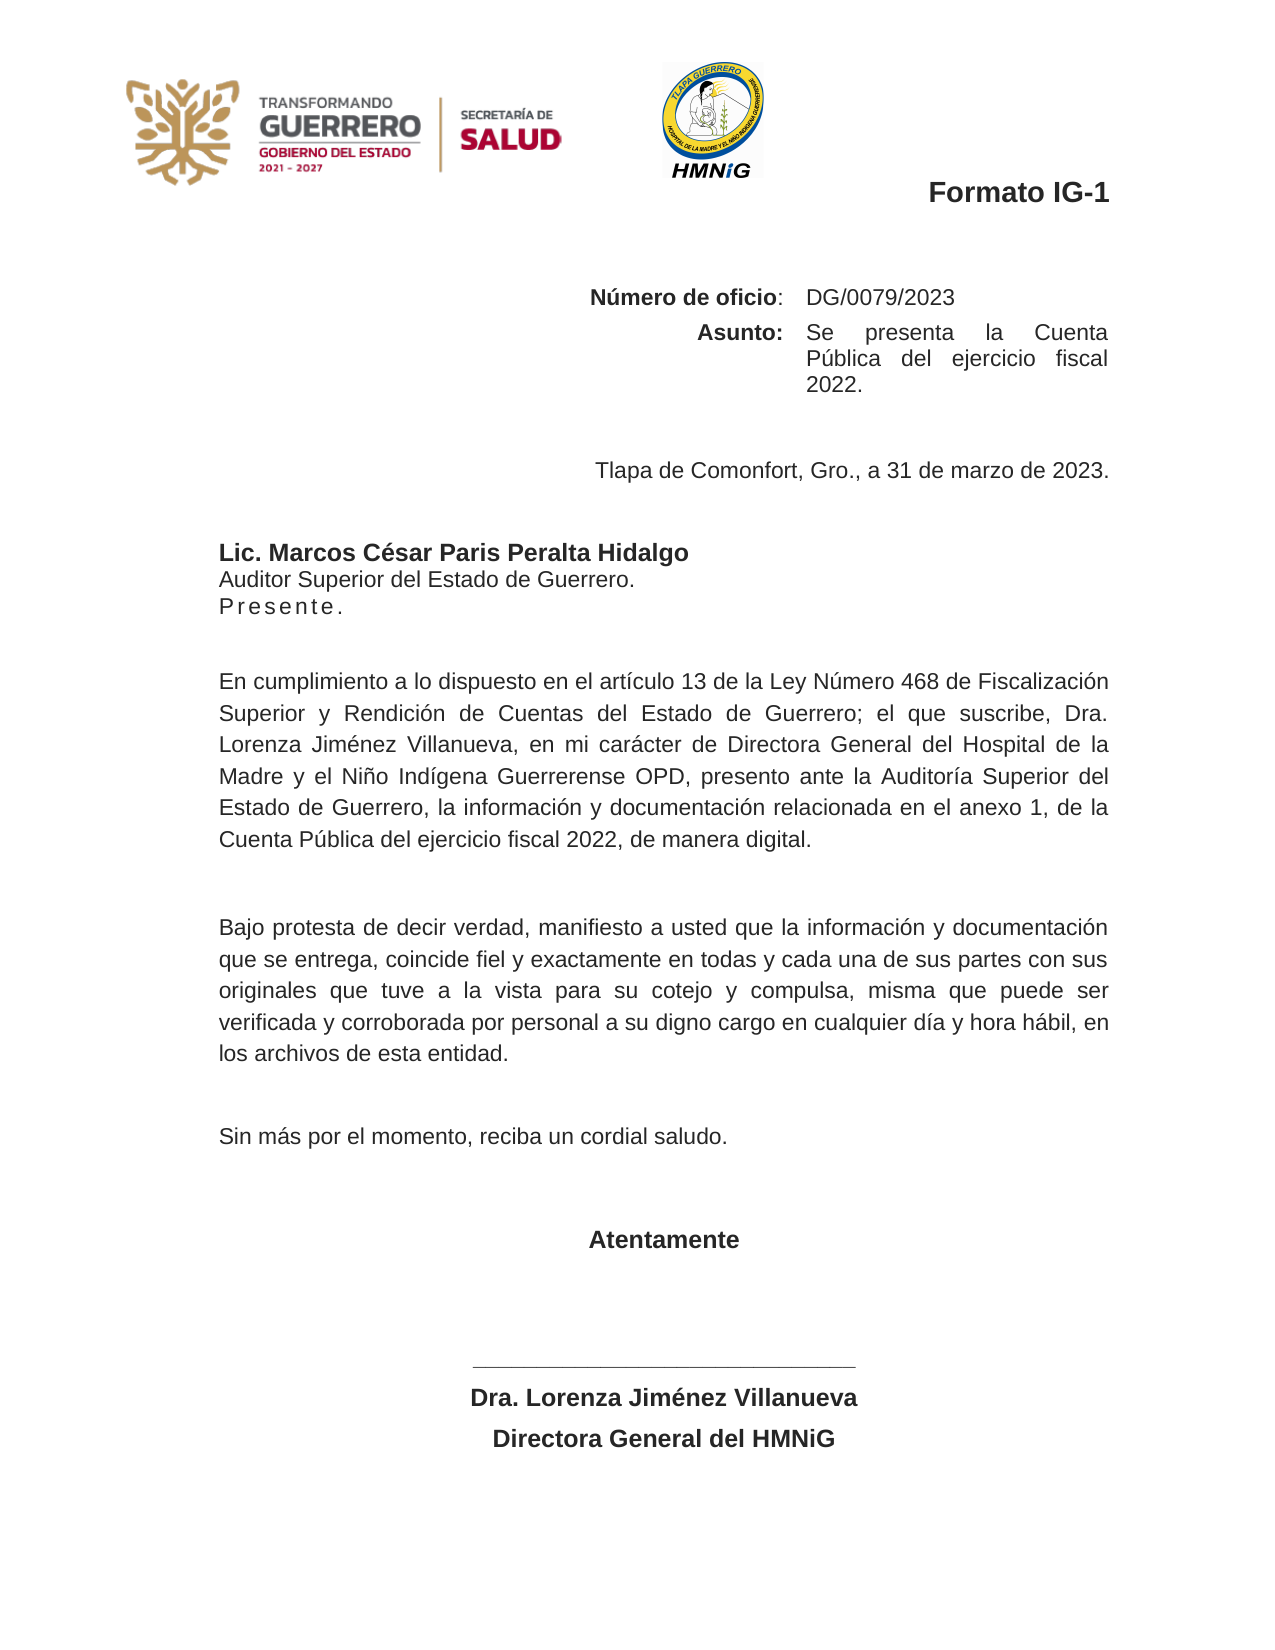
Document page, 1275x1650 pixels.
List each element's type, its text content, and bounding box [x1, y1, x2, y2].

text Dra. Lorenza Jiménez Villanueva [218, 1383, 1109, 1412]
text Atentamente [218, 1225, 1109, 1254]
text Lic. Marcos César Paris Peralta Hidalgo [218, 538, 1109, 566]
table_cell Se presenta la Cuenta Pública del ejercicio fiscal 2022. [795, 319, 1119, 398]
picture [117, 71, 575, 192]
text Formato IG-1 [218, 175, 1109, 208]
text Sin más por el momento, reciba un cordial saludo. [218, 1123, 1109, 1149]
text ______________________________ [218, 1344, 1109, 1371]
text Auditor Superior del Estado de Guerrero. [218, 566, 1109, 593]
text Bajo protesta de decir verdad, manifiesto a usted que la información y documentación que se entrega, coincide fiel y exactamente en todas y cada una de sus partes con sus originales que tuve a la vista para su cotejo y compulsa, misma que puede ser verificada y corroborada por personal a su digno cargo en cualquier día y hora hábil, en los archivos de esta entidad. [218, 914, 1109, 1067]
picture [662, 62, 764, 175]
table_header Número de oficio: [558, 284, 794, 318]
text Directora General del HMNiG [218, 1424, 1109, 1453]
text Tlapa de Comonfort, Gro., a 31 de marzo de 2023. [440, 457, 1109, 483]
table_header DG/0079/2023 [795, 284, 1119, 318]
table_cell Asunto: [558, 319, 794, 398]
text Presente. [218, 593, 1109, 619]
text En cumplimiento a lo dispuesto en el artículo 13 de la Ley Número 468 de Fiscalización Superior y Rendición de Cuentas del Estado de Guerrero; el que suscribe, Dra. Lorenza Jiménez Villanueva, en mi carácter de Directora General del Hospital de la Madre y el Niño Indígena Guerrerense OPD, presento ante la Auditoría Superior del Estado de Guerrero, la información y documentación relacionada en el anexo 1, de la Cuenta Pública del ejercicio fiscal 2022, de manera digital. [218, 668, 1109, 852]
